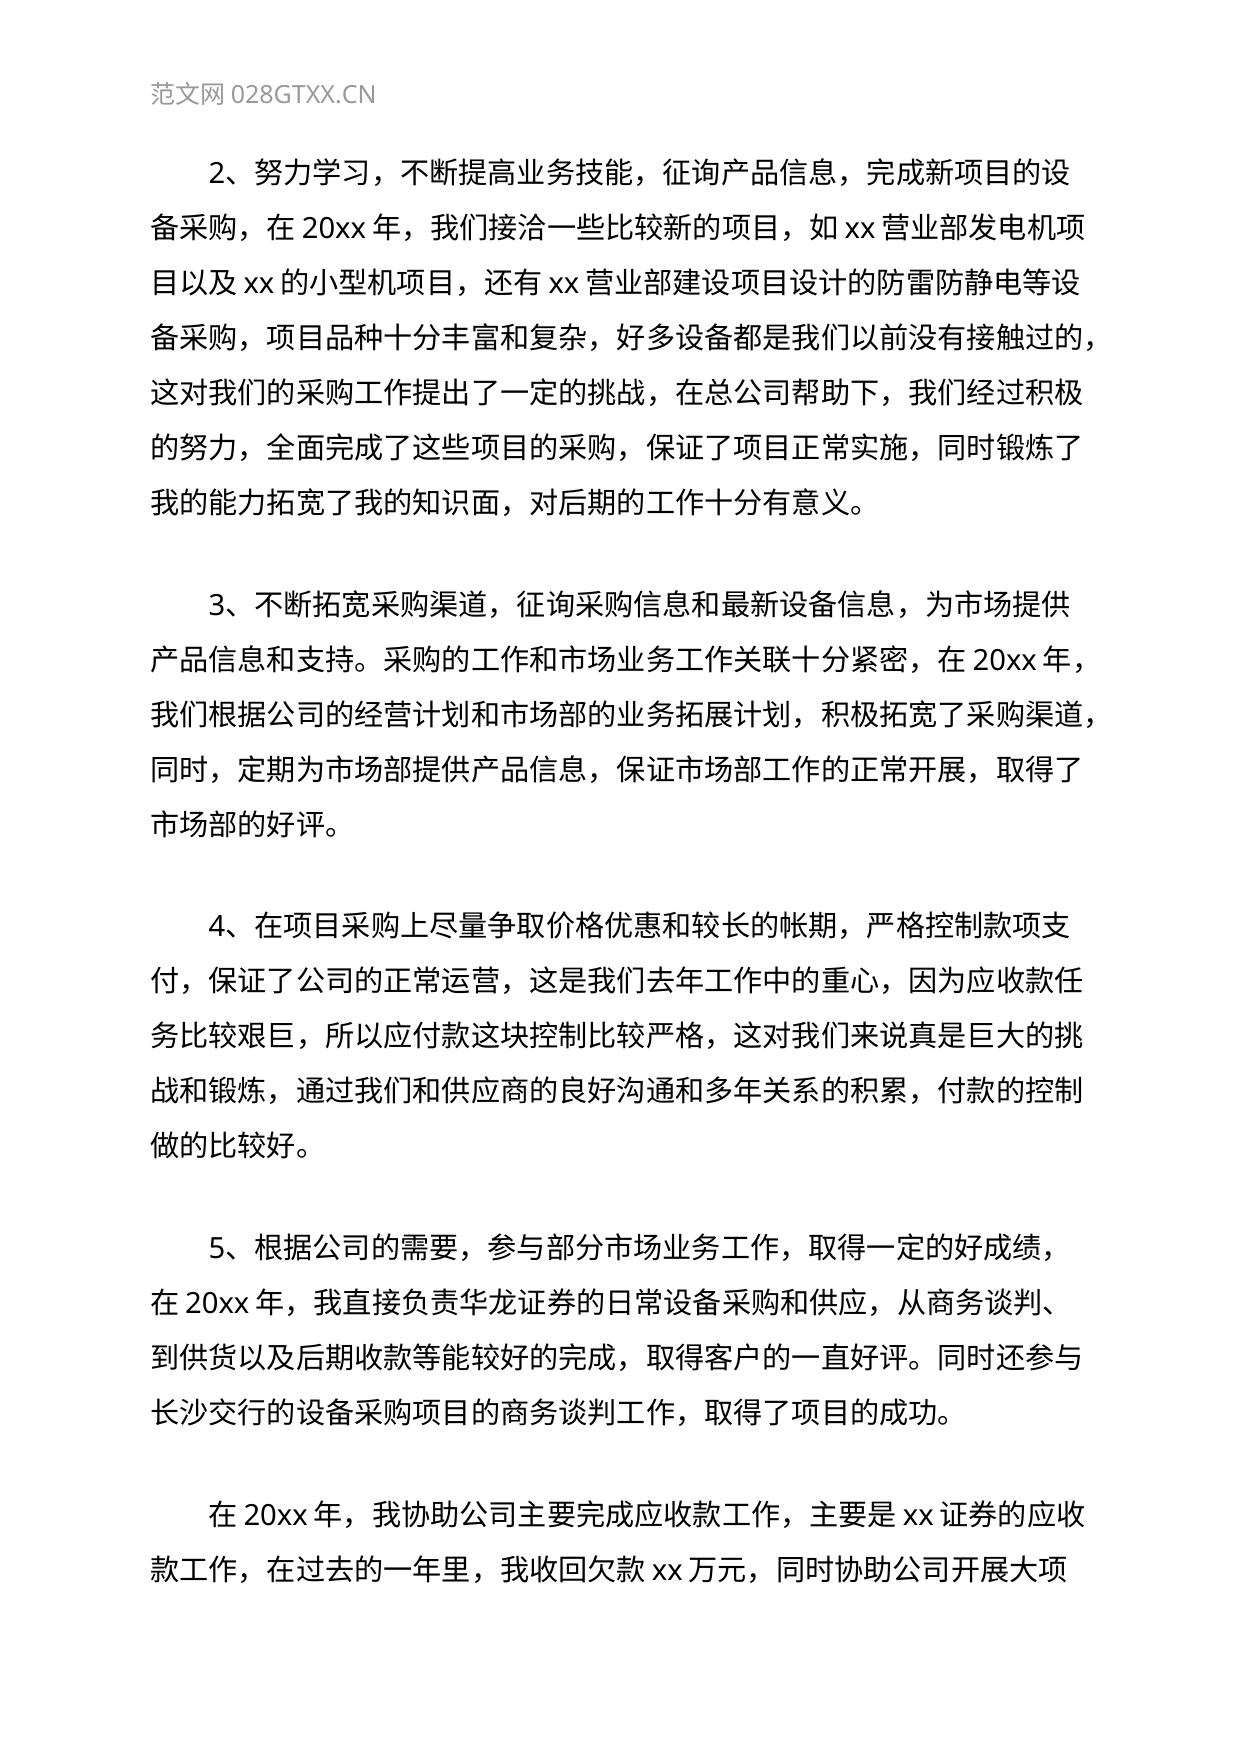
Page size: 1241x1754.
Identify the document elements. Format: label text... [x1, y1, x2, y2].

text 3、不断拓宽采购渠道，征询采购信息和最新设备信息，为市场提供产品信息和支持。采购的工作和市场业务工作关联十分紧密，在20xx年，我们根据公司的经营计划和市场部的业务拓展计划，积极拓宽了采购渠道，同时，定期为市场部提供产品信息，保证市场部工作的正常开展，取得了市场部的好评。 [150, 581, 1090, 843]
text 4、在项目采购上尽量争取价格优惠和较长的帐期，严格控制款项支付，保证了公司的正常运营，这是我们去年工作中的重心，因为应收款任务比较艰巨，所以应付款这块控制比较严格，这对我们来说真是巨大的挑战和锻炼，通过我们和供应商的良好沟通和多年关系的积累，付款的控制做的比较好。 [150, 903, 1090, 1165]
text 5、根据公司的需要，参与部分市场业务工作，取得一定的好成绩，在20xx年，我直接负责华龙证券的日常设备采购和供应，从商务谈判、到供货以及后期收款等能较好的完成，取得客户的一直好评。同时还参与长沙交行的设备采购项目的商务谈判工作，取得了项目的成功。 [150, 1224, 1090, 1432]
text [150, 1491, 1090, 1588]
text 2、努力学习，不断提高业务技能，征询产品信息，完成新项目的设备采购，在20xx年，我们接洽一些比较新的项目，如xx营业部发电机项目以及xx的小型机项目，还有xx营业部建设项目设计的防雷防静电等设备采购，项目品种十分丰富和复杂，好多设备都是我们以前没有接触过的，这对我们的采购工作提出了一定的挑战，在总公司帮助下，我们经过积极的努力，全面完成了这些项目的采购，保证了项目正常实施，同时锻炼了我的能力拓宽了我的知识面，对后期的工作十分有意义。 [150, 150, 1090, 522]
